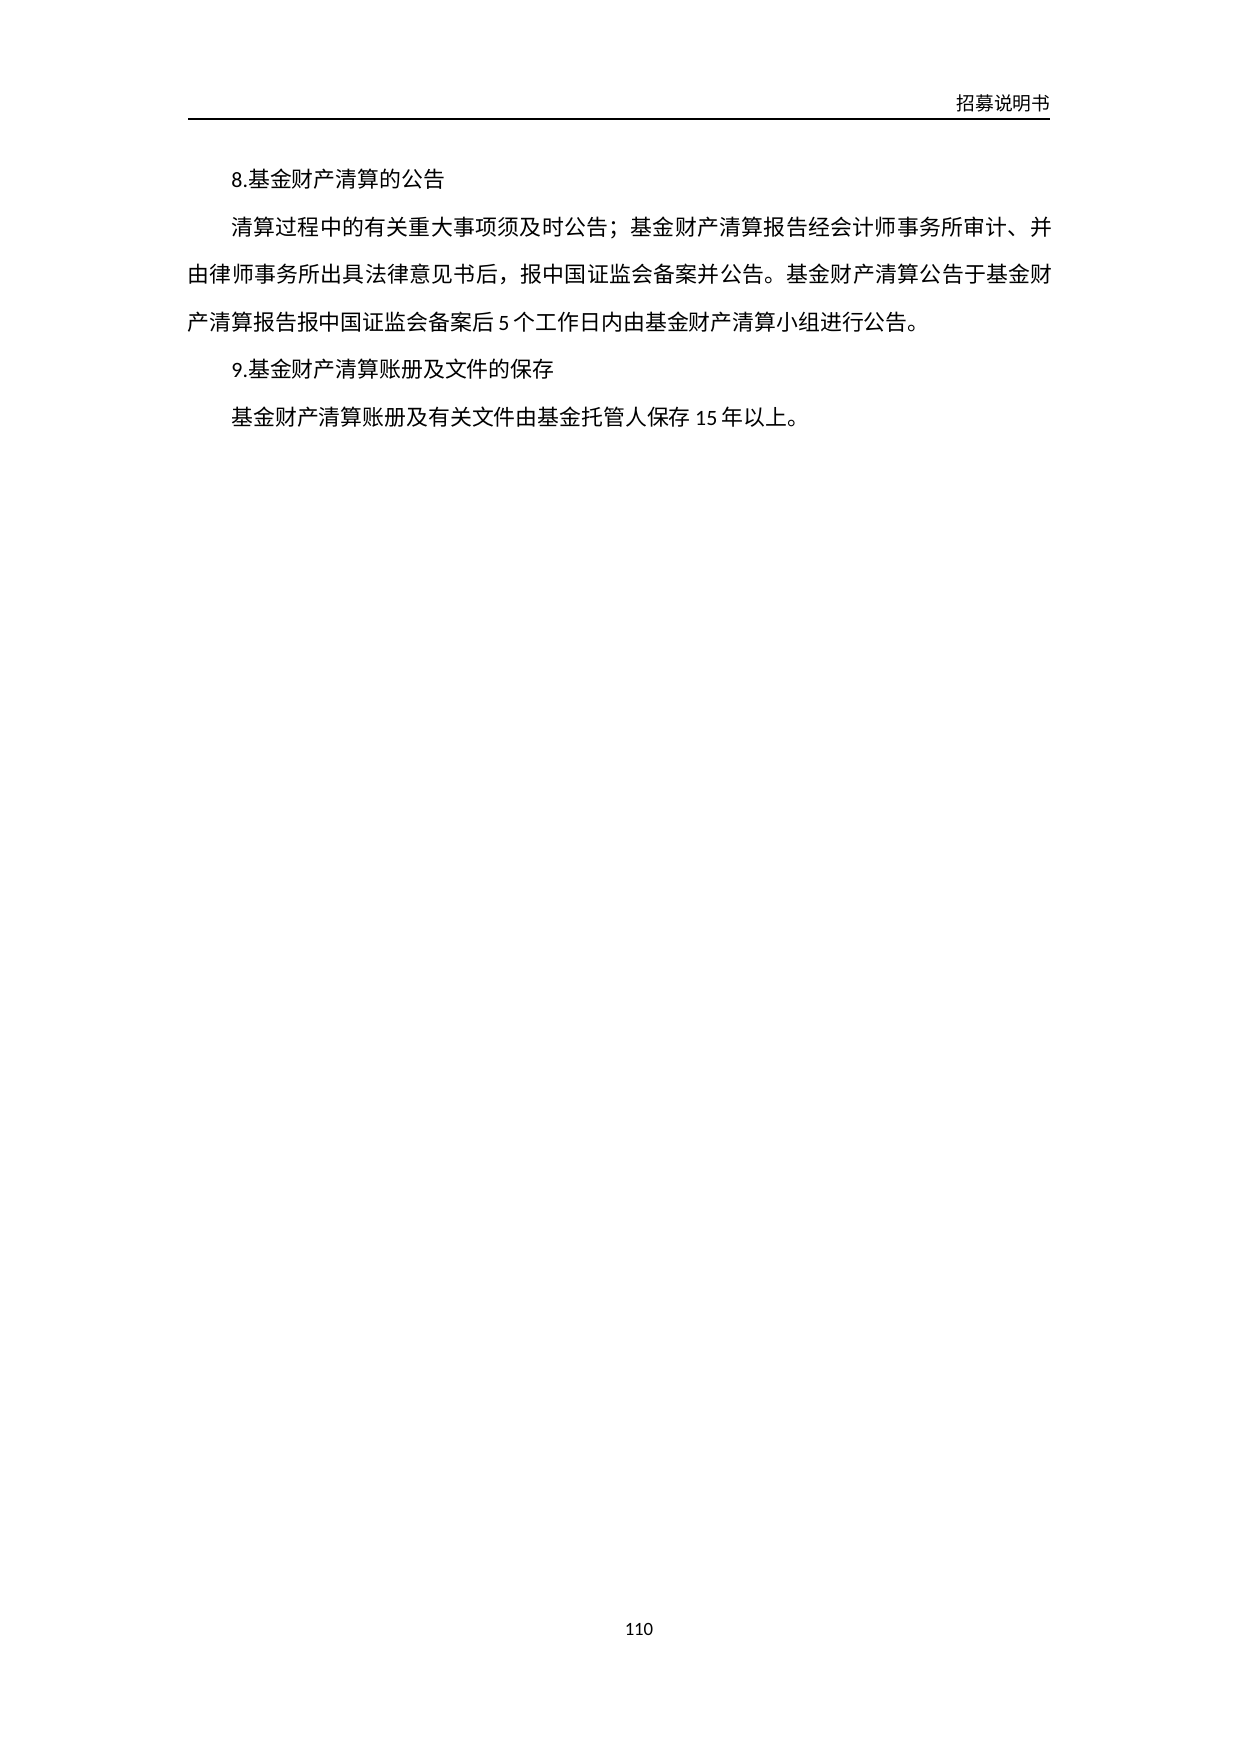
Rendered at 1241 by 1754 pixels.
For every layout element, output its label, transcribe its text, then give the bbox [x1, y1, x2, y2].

text 清算过程中的有关重大事项须及时公告；基金财产清算报告经会计师事务所审计、并由律师事务所出具法律意见书后，报中国证监会备案并公告。基金财产清算公告于基金财产清算报告报中国证监会备案后5个工作日内由基金财产清算小组进行公告。 [187, 209, 1053, 336]
text 基金财产清算账册及有关文件由基金托管人保存15年以上。 [187, 399, 1053, 431]
text 9.基金财产清算账册及文件的保存 [187, 352, 1053, 384]
text 8.基金财产清算的公告 [187, 162, 1053, 194]
